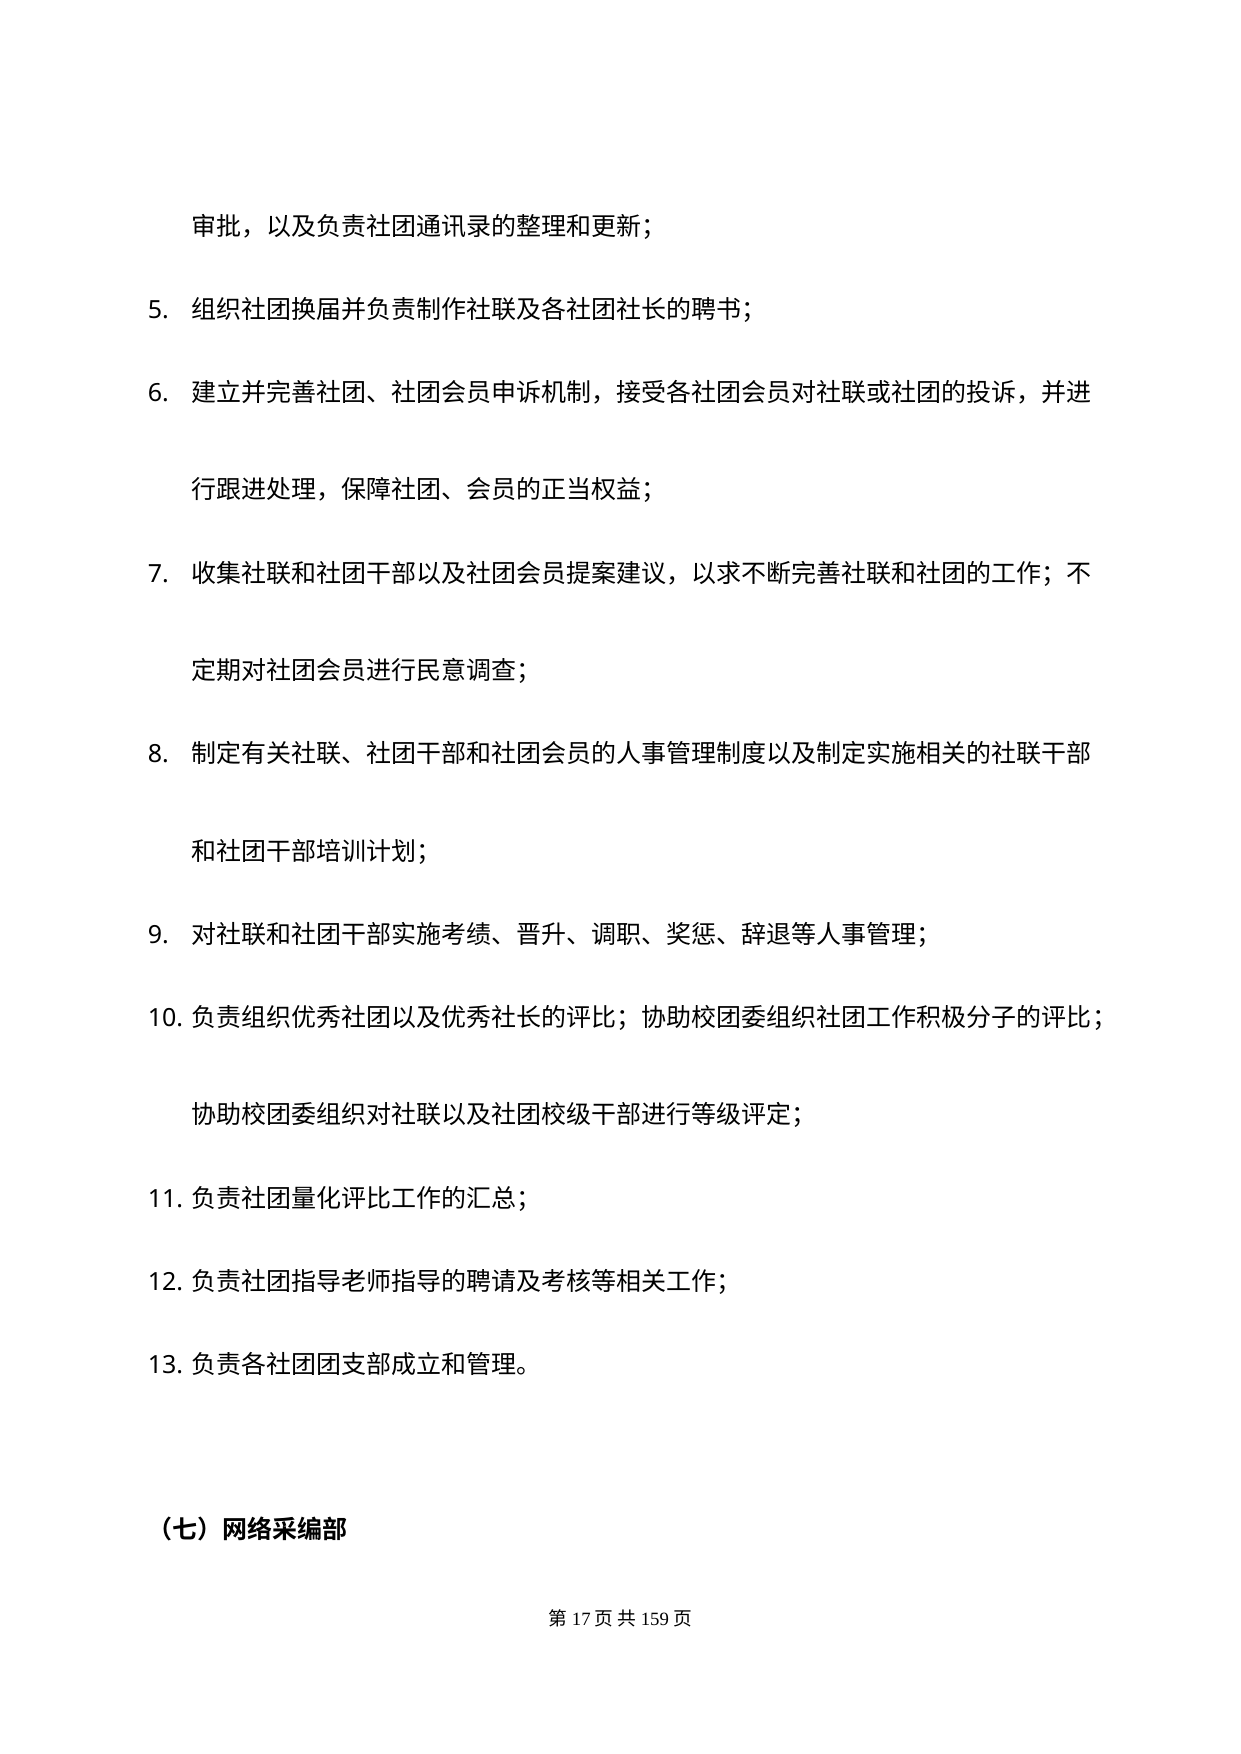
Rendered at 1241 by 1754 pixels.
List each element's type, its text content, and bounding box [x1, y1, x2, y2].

list 负责社团指导老师指导的聘请及考核等相关工作； [148, 1247, 1092, 1312]
list 收集社联和社团干部以及社团会员提案建议，以求不断完善社联和社团的工作；不定期对社团会员进行民意调查； [148, 539, 1092, 701]
list 制定有关社联、社团干部和社团会员的人事管理制度以及制定实施相关的社联干部和社团干部培训计划； [148, 719, 1092, 882]
list 建立并完善社团、社团会员申诉机制，接受各社团会员对社联或社团的投诉，并进行跟进处理，保障社团、会员的正当权益； [148, 358, 1092, 521]
list 对社联和社团干部实施考绩、晋升、调职、奖惩、辞退等人事管理； [148, 900, 1092, 965]
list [148, 192, 1092, 257]
list 负责社团量化评比工作的汇总； [148, 1164, 1092, 1229]
list 负责各社团团支部成立和管理。 [148, 1330, 1092, 1395]
text （七）网络采编部 [148, 1495, 1092, 1560]
list 组织社团换届并负责制作社联及各社团社长的聘书； [148, 275, 1092, 340]
list 负责组织优秀社团以及优秀社长的评比；协助校团委组织社团工作积极分子的评比；协助校团委组织对社联以及社团校级干部进行等级评定； [148, 983, 1092, 1146]
